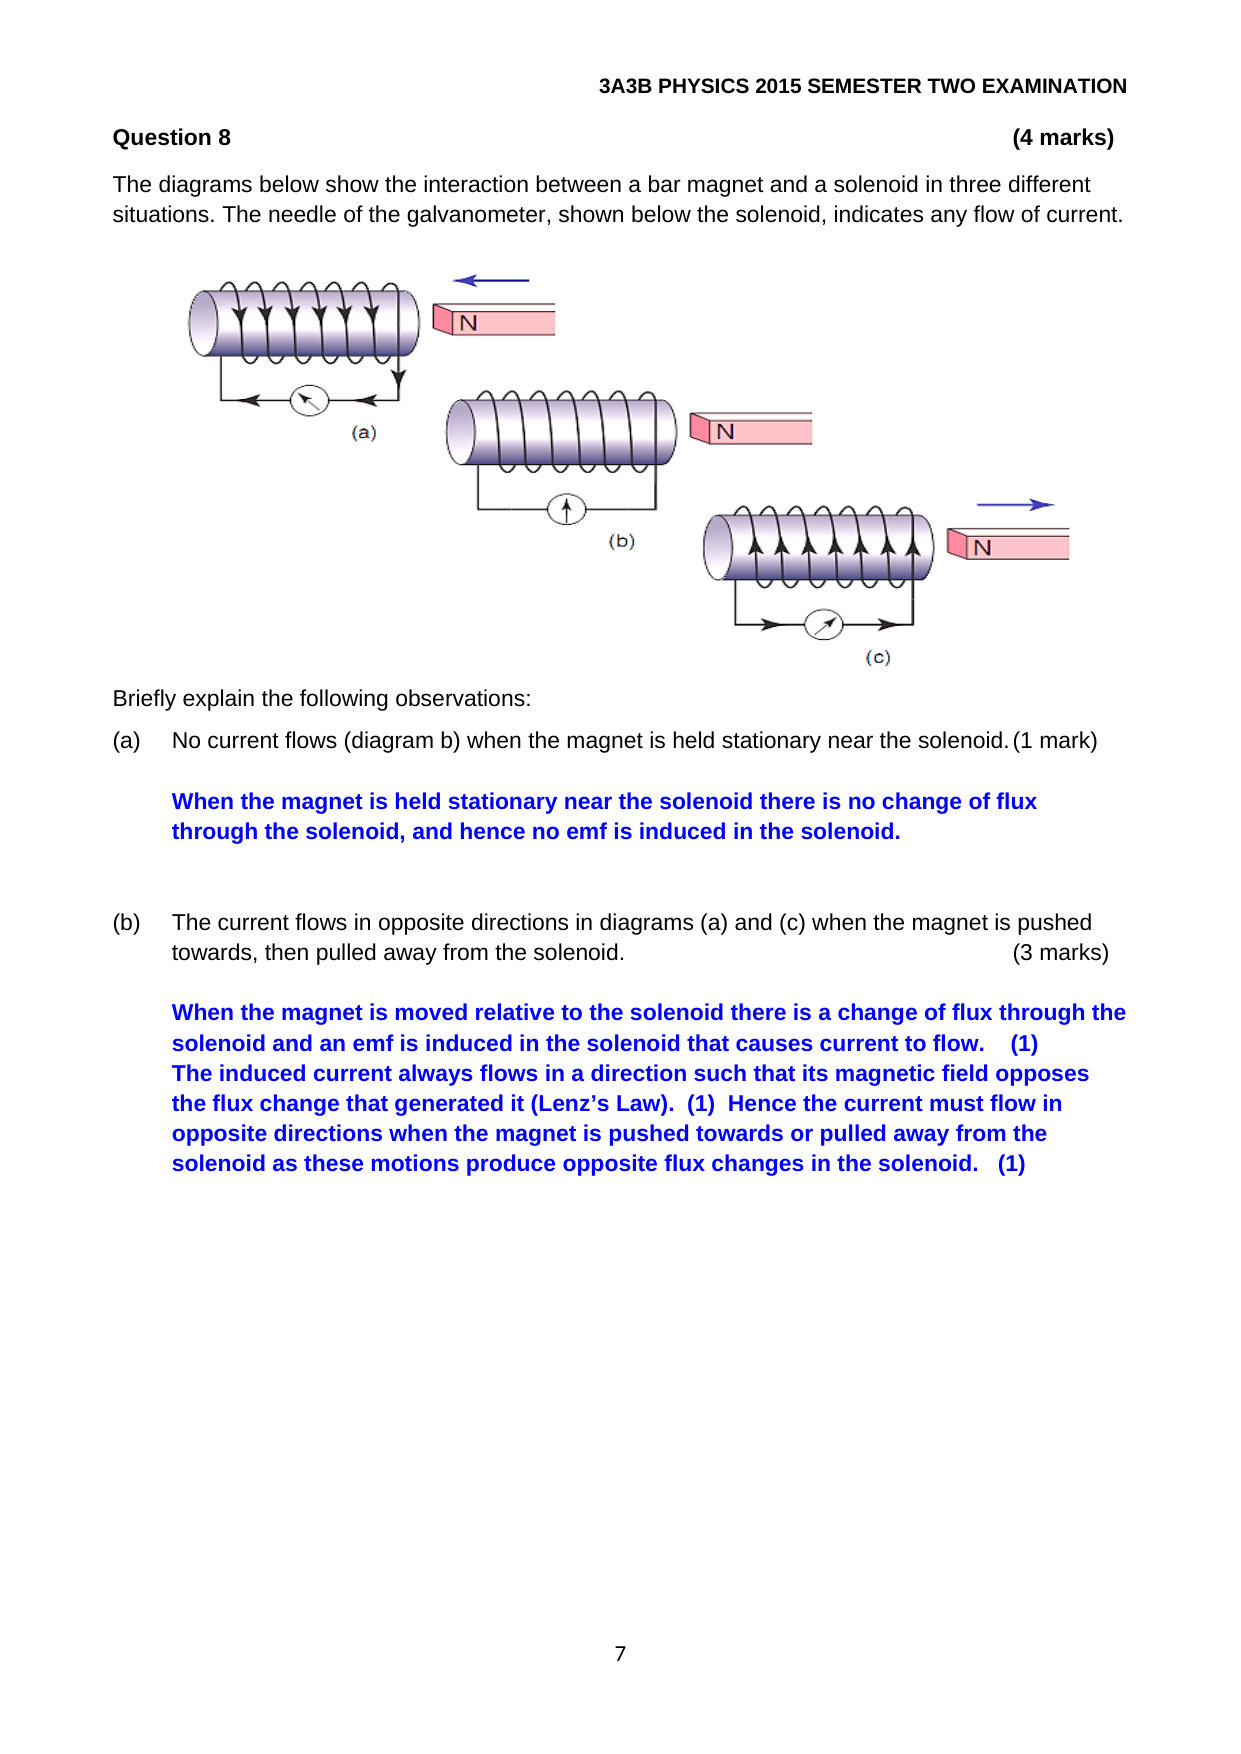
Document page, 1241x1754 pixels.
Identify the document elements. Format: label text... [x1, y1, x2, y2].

text When the magnet is held stationary near the solenoid there is no change of flux through the solenoid, and hence no emf is induced in the solenoid. [112, 788, 1128, 844]
text (a) No current flows (diagram b) when the magnet is held stationary near the solenoid. (1 mark) [112, 727, 1128, 754]
picture [169, 247, 1087, 677]
text Question 8 (4 marks) [112, 124, 1128, 150]
text When the magnet is moved relative to the solenoid there is a change of flux through the solenoid and an emf is induced in the solenoid that causes current to flow. (1) [112, 999, 1128, 1056]
text The diagrams below show the interaction between a bar magnet and a solenoid in three different situations. The needle of the galvanometer, shown below the solenoid, indicates any flow of current. [112, 171, 1128, 228]
text The induced current always flows in a direction such that its magnetic field opposes the flux change that generated it (Lenz’s Law). (1) Hence the current must flow in opposite directions when the magnet is pushed towards or pulled away from the solenoid as these motions produce opposite flux changes in the solenoid. (1) [112, 1060, 1128, 1177]
text (b) The current flows in opposite directions in diagrams (a) and (c) when the magnet is pushed towards, then pulled away from the solenoid. (3 marks) [112, 909, 1128, 965]
text Briefly explain the following observations: [112, 685, 1128, 711]
